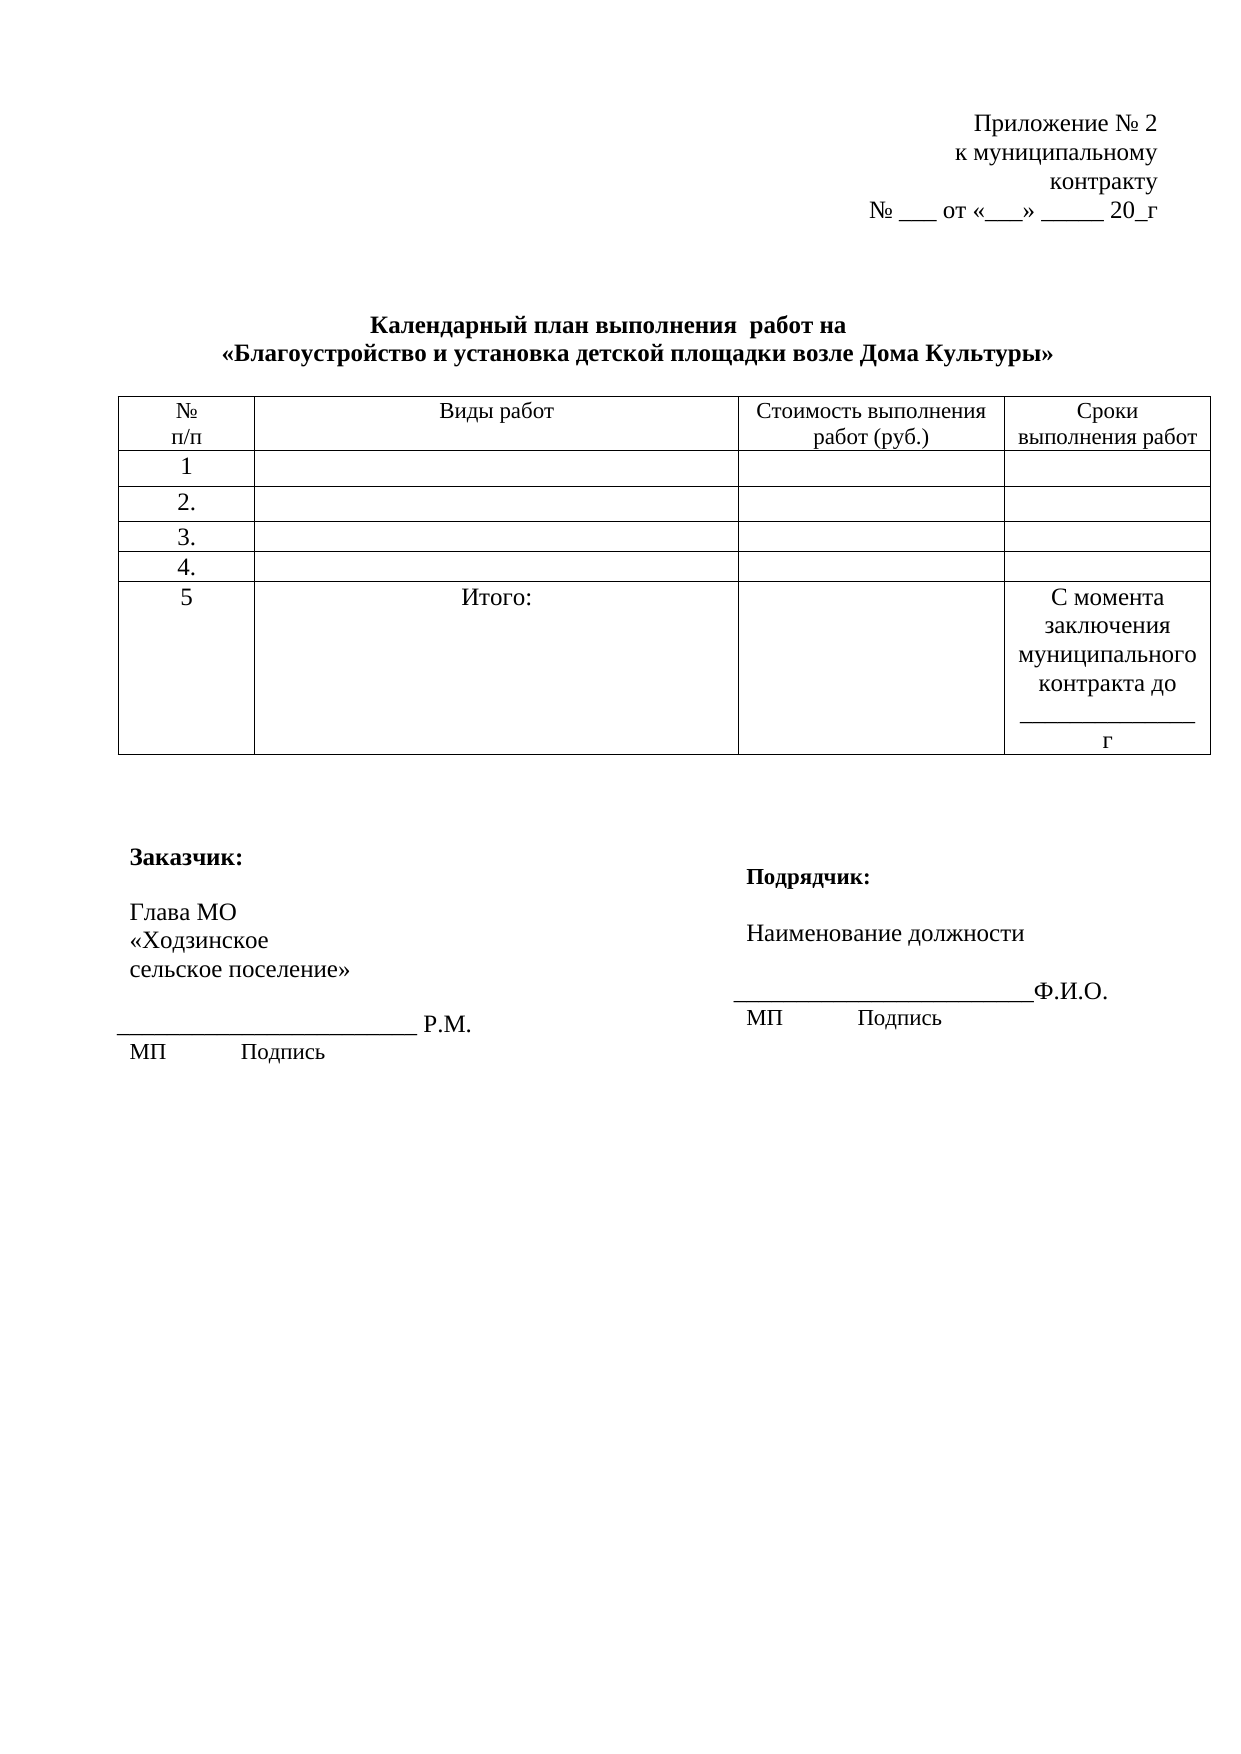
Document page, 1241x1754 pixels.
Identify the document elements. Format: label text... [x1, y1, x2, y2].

table_header № п/п [119, 397, 254, 450]
table_cell [255, 522, 738, 551]
table_cell [255, 552, 738, 581]
table_cell 1 [119, 451, 254, 486]
table_cell [739, 582, 1004, 754]
text «Благоустройство и установка детской площадки возле Дома Культуры» [118, 338, 1157, 367]
text к муниципальному контракту [709, 137, 1157, 195]
table_cell [739, 451, 1004, 486]
table_cell [1005, 522, 1210, 551]
table_header Подрядчик: Наименование должности ________________________Ф.И.О. МП Подпись [735, 784, 1162, 1325]
table_header Сроки выполнения работ [1005, 397, 1210, 450]
table_header Стоимость выполнения работ (руб.) [739, 397, 1004, 450]
table_cell [1005, 552, 1210, 581]
table_cell Итого: [255, 582, 738, 754]
table_cell 2. [119, 487, 254, 521]
table_header Виды работ [255, 397, 738, 450]
table_cell 5 [119, 582, 254, 754]
table_cell 4. [119, 552, 254, 581]
table_cell [1005, 487, 1210, 521]
table_cell [1005, 451, 1210, 486]
text Календарный план выполнения работ на [59, 310, 1157, 338]
text № ___ от «___» _____ 20_г [709, 195, 1157, 223]
table_cell [739, 522, 1004, 551]
table_header Заказчик: Глава МО «Ходзинское сельское поселение» ________________________ Р.М. МП Подпись [118, 784, 735, 1325]
table_cell С момента заключения муниципального контракта до ______________г [1005, 582, 1210, 754]
table_cell [255, 487, 738, 521]
table_cell [739, 552, 1004, 581]
table_cell 3. [119, 522, 254, 551]
text Приложение № 2 [709, 108, 1157, 137]
table_cell [255, 451, 738, 486]
table_cell [739, 487, 1004, 521]
